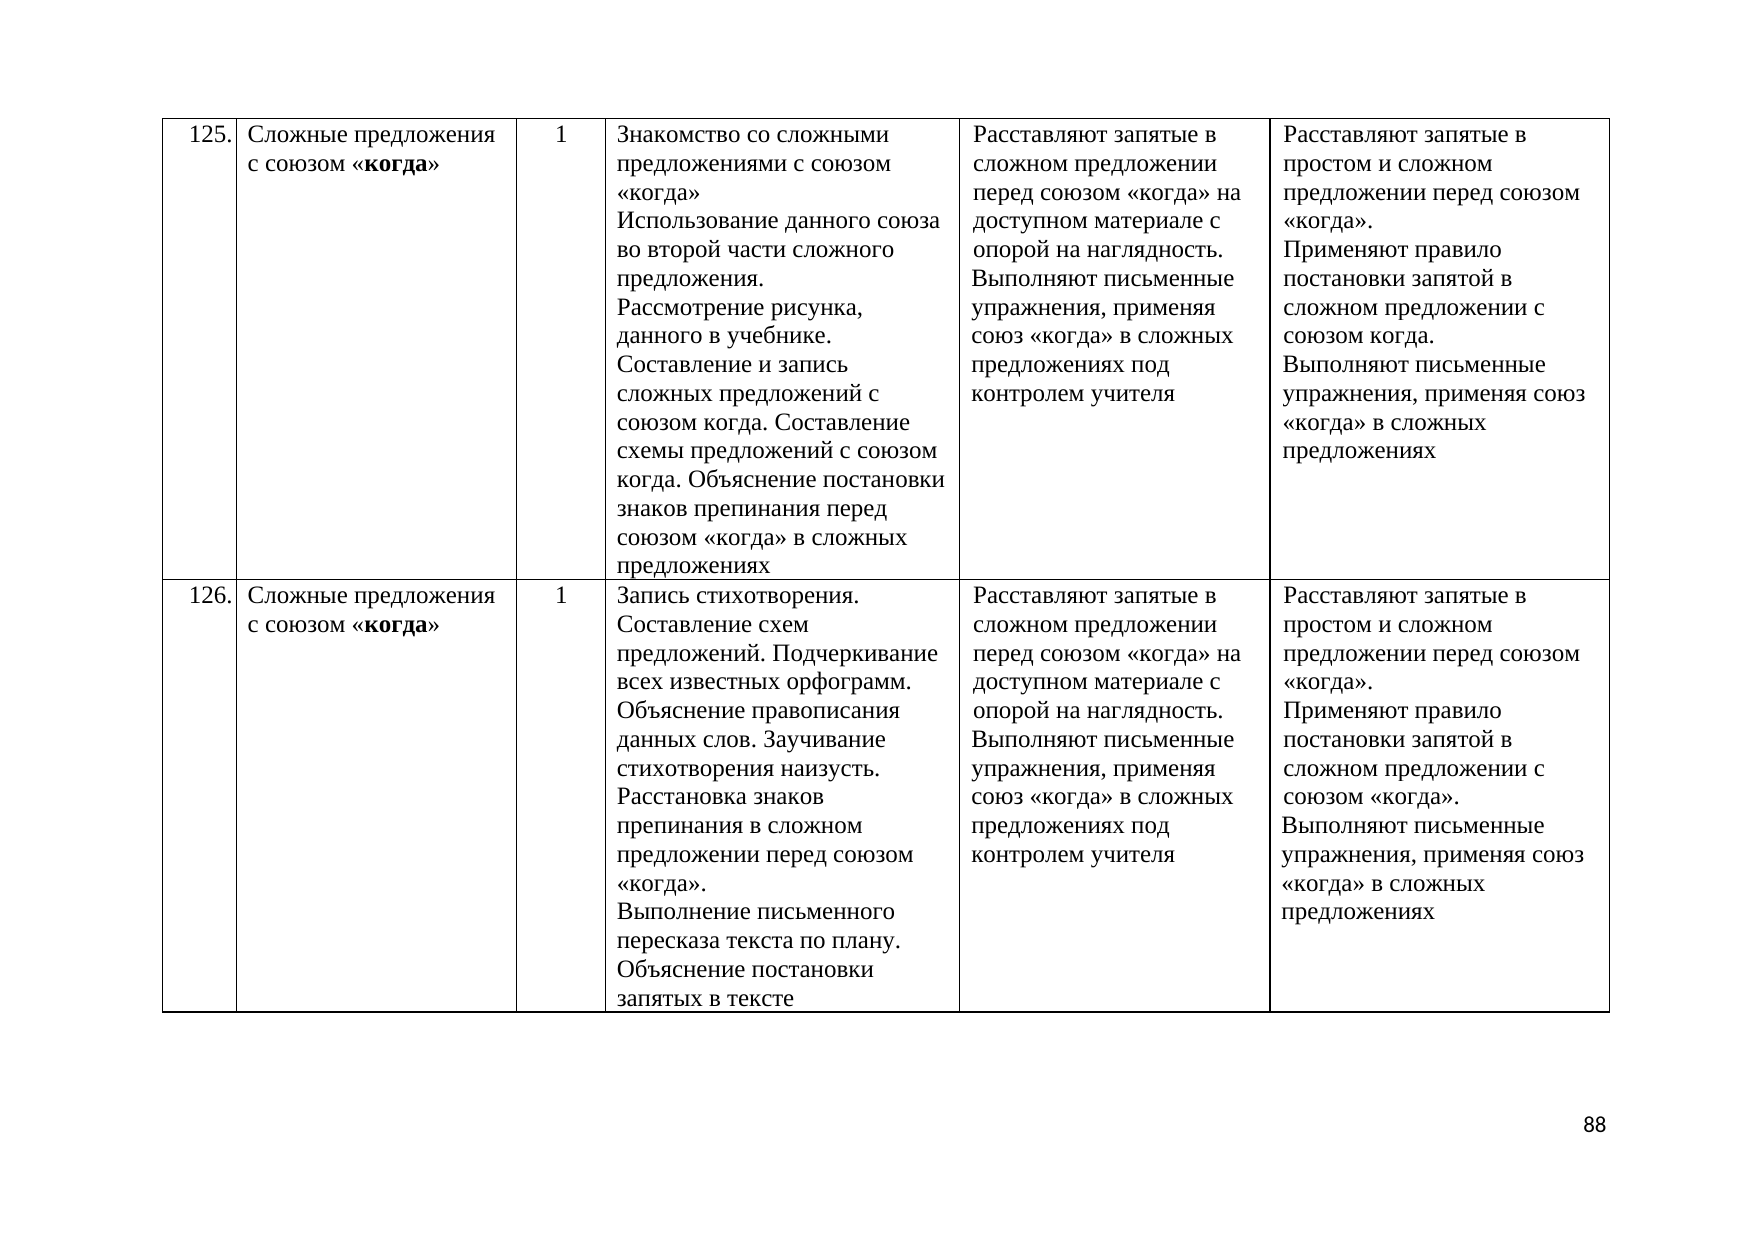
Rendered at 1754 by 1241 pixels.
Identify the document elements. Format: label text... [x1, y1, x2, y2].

table_header Сложные предложения с союзом «когда» [237, 119, 516, 579]
table_header Расставляют запятые в сложном предложении перед союзом «когда» на доступном материале с опорой на наглядность. Выполняют письменные упражнения, применяя союз «когда» в сложных предложениях под контролем учителя [960, 119, 1269, 579]
table_cell Запись стихотворения. Составление схем предложений. Подчеркивание всех известных орфограмм. Объяснение правописания данных слов. Заучивание стихотворения наизусть. Расстановка знаков препинания в сложном предложении перед союзом «когда». Выполнение письменного пересказа текста по плану. Объяснение постановки запятых в тексте [606, 580, 959, 1011]
table_cell [163, 580, 236, 1011]
table_header Знакомство со сложными предложениями с союзом «когда» Использование данного союза во второй части сложного предложения. Рассмотрение рисунка, данного в учебнике. Составление и запись сложных предложений с союзом когда. Составление схемы предложений с союзом когда. Объяснение постановки знаков препинания перед союзом «когда» в сложных предложениях [606, 119, 959, 579]
table_header Расставляют запятые в простом и сложном предложении перед союзом «когда». Применяют правило постановки запятой в сложном предложении с союзом когда. Выполняют письменные упражнения, применяя союз «когда» в сложных предложениях [1271, 119, 1609, 579]
table_cell Расставляют запятые в простом и сложном предложении перед союзом «когда». Применяют правило постановки запятой в сложном предложении с союзом «когда». Выполняют письменные упражнения, применяя союз «когда» в сложных предложениях [1271, 580, 1609, 1011]
table_cell 1 [517, 580, 605, 1011]
table_cell Расставляют запятые в сложном предложении перед союзом «когда» на доступном материале с опорой на наглядность. Выполняют письменные упражнения, применяя союз «когда» в сложных предложениях под контролем учителя [960, 580, 1269, 1011]
table_cell Сложные предложения с союзом «когда» [237, 580, 516, 1011]
table_header 1 [517, 119, 605, 579]
table_header [163, 119, 236, 579]
